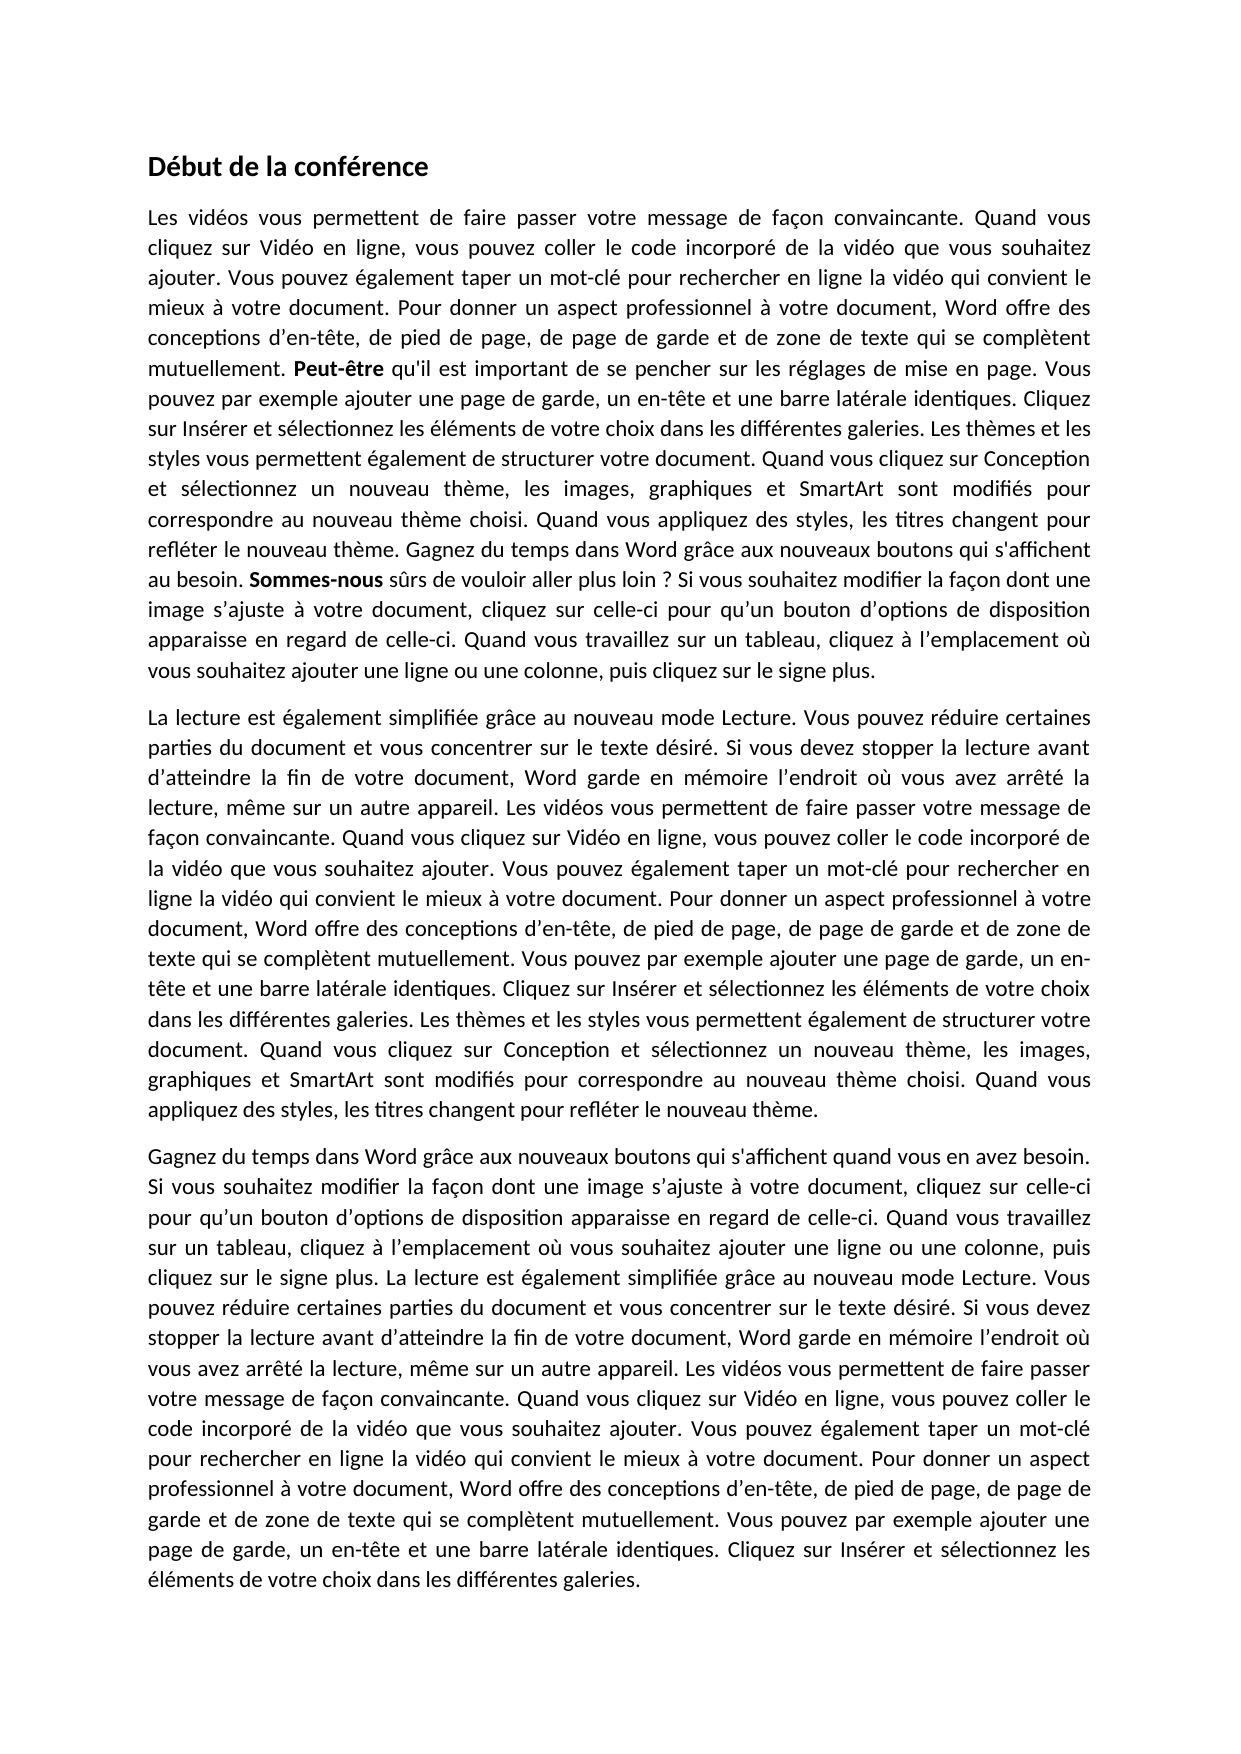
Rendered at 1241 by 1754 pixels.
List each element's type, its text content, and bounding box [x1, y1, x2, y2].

text Gagnez du temps dans Word grâce aux nouveaux boutons qui s'affichent quand vous en avez besoin. Si vous souhaitez modifier la façon dont une image s’ajuste à votre document, cliquez sur celle-ci pour qu’un bouton d’options de disposition apparaisse en regard de celle-ci. Quand vous travaillez sur un tableau, cliquez à l’emplacement où vous souhaitez ajouter une ligne ou une colonne, puis cliquez sur le signe plus. La lecture est également simplifiée grâce au nouveau mode Lecture. Vous pouvez réduire certaines parties du document et vous concentrer sur le texte désiré. Si vous devez stopper la lecture avant d’atteindre la fin de votre document, Word garde en mémoire l’endroit où vous avez arrêté la lecture, même sur un autre appareil. Les vidéos vous permettent de faire passer votre message de façon convaincante. Quand vous cliquez sur Vidéo en ligne, vous pouvez coller le code incorporé de la vidéo que vous souhaitez ajouter. Vous pouvez également taper un mot-clé pour rechercher en ligne la vidéo qui convient le mieux à votre document. Pour donner un aspect professionnel à votre document, Word offre des conceptions d’en-tête, de pied de page, de page de garde et de zone de texte qui se complètent mutuellement. Vous pouvez par exemple ajouter une page de garde, un en-tête et une barre latérale identiques. Cliquez sur Insérer et sélectionnez les éléments de votre choix dans les différentes galeries. [148, 1142, 1093, 1593]
text Les vidéos vous permettent de faire passer votre message de façon convaincante. Quand vous cliquez sur Vidéo en ligne, vous pouvez coller le code incorporé de la vidéo que vous souhaitez ajouter. Vous pouvez également taper un mot-clé pour rechercher en ligne la vidéo qui convient le mieux à votre document. Pour donner un aspect professionnel à votre document, Word offre des conceptions d’en-tête, de pied de page, de page de garde et de zone de texte qui se complètent mutuellement. Peut-être qu'il est important de se pencher sur les réglages de mise en page. Vous pouvez par exemple ajouter une page de garde, un en-tête et une barre latérale identiques. Cliquez sur Insérer et sélectionnez les éléments de votre choix dans les différentes galeries. Les thèmes et les styles vous permettent également de structurer votre document. Quand vous cliquez sur Conception et sélectionnez un nouveau thème, les images, graphiques et SmartArt sont modifiés pour correspondre au nouveau thème choisi. Quand vous appliquez des styles, les titres changent pour refléter le nouveau thème. Gagnez du temps dans Word grâce aux nouveaux boutons qui s'affichent au besoin. Sommes-nous sûrs de vouloir aller plus loin ? Si vous souhaitez modifier la façon dont une image s’ajuste à votre document, cliquez sur celle-ci pour qu’un bouton d’options de disposition apparaisse en regard de celle-ci. Quand vous travaillez sur un tableau, cliquez à l’emplacement où vous souhaitez ajouter une ligne ou une colonne, puis cliquez sur le signe plus. [148, 203, 1093, 684]
text La lecture est également simplifiée grâce au nouveau mode Lecture. Vous pouvez réduire certaines parties du document et vous concentrer sur le texte désiré. Si vous devez stopper la lecture avant d’atteindre la fin de votre document, Word garde en mémoire l’endroit où vous avez arrêté la lecture, même sur un autre appareil. Les vidéos vous permettent de faire passer votre message de façon convaincante. Quand vous cliquez sur Vidéo en ligne, vous pouvez coller le code incorporé de la vidéo que vous souhaitez ajouter. Vous pouvez également taper un mot-clé pour rechercher en ligne la vidéo qui convient le mieux à votre document. Pour donner un aspect professionnel à votre document, Word offre des conceptions d’en-tête, de pied de page, de page de garde et de zone de texte qui se complètent mutuellement. Vous pouvez par exemple ajouter une page de garde, un en-tête et une barre latérale identiques. Cliquez sur Insérer et sélectionnez les éléments de votre choix dans les différentes galeries. Les thèmes et les styles vous permettent également de structurer votre document. Quand vous cliquez sur Conception et sélectionnez un nouveau thème, les images, graphiques et SmartArt sont modifiés pour correspondre au nouveau thème choisi. Quand vous appliquez des styles, les titres changent pour refléter le nouveau thème. [148, 703, 1093, 1123]
text Début de la conférence [148, 148, 1093, 183]
